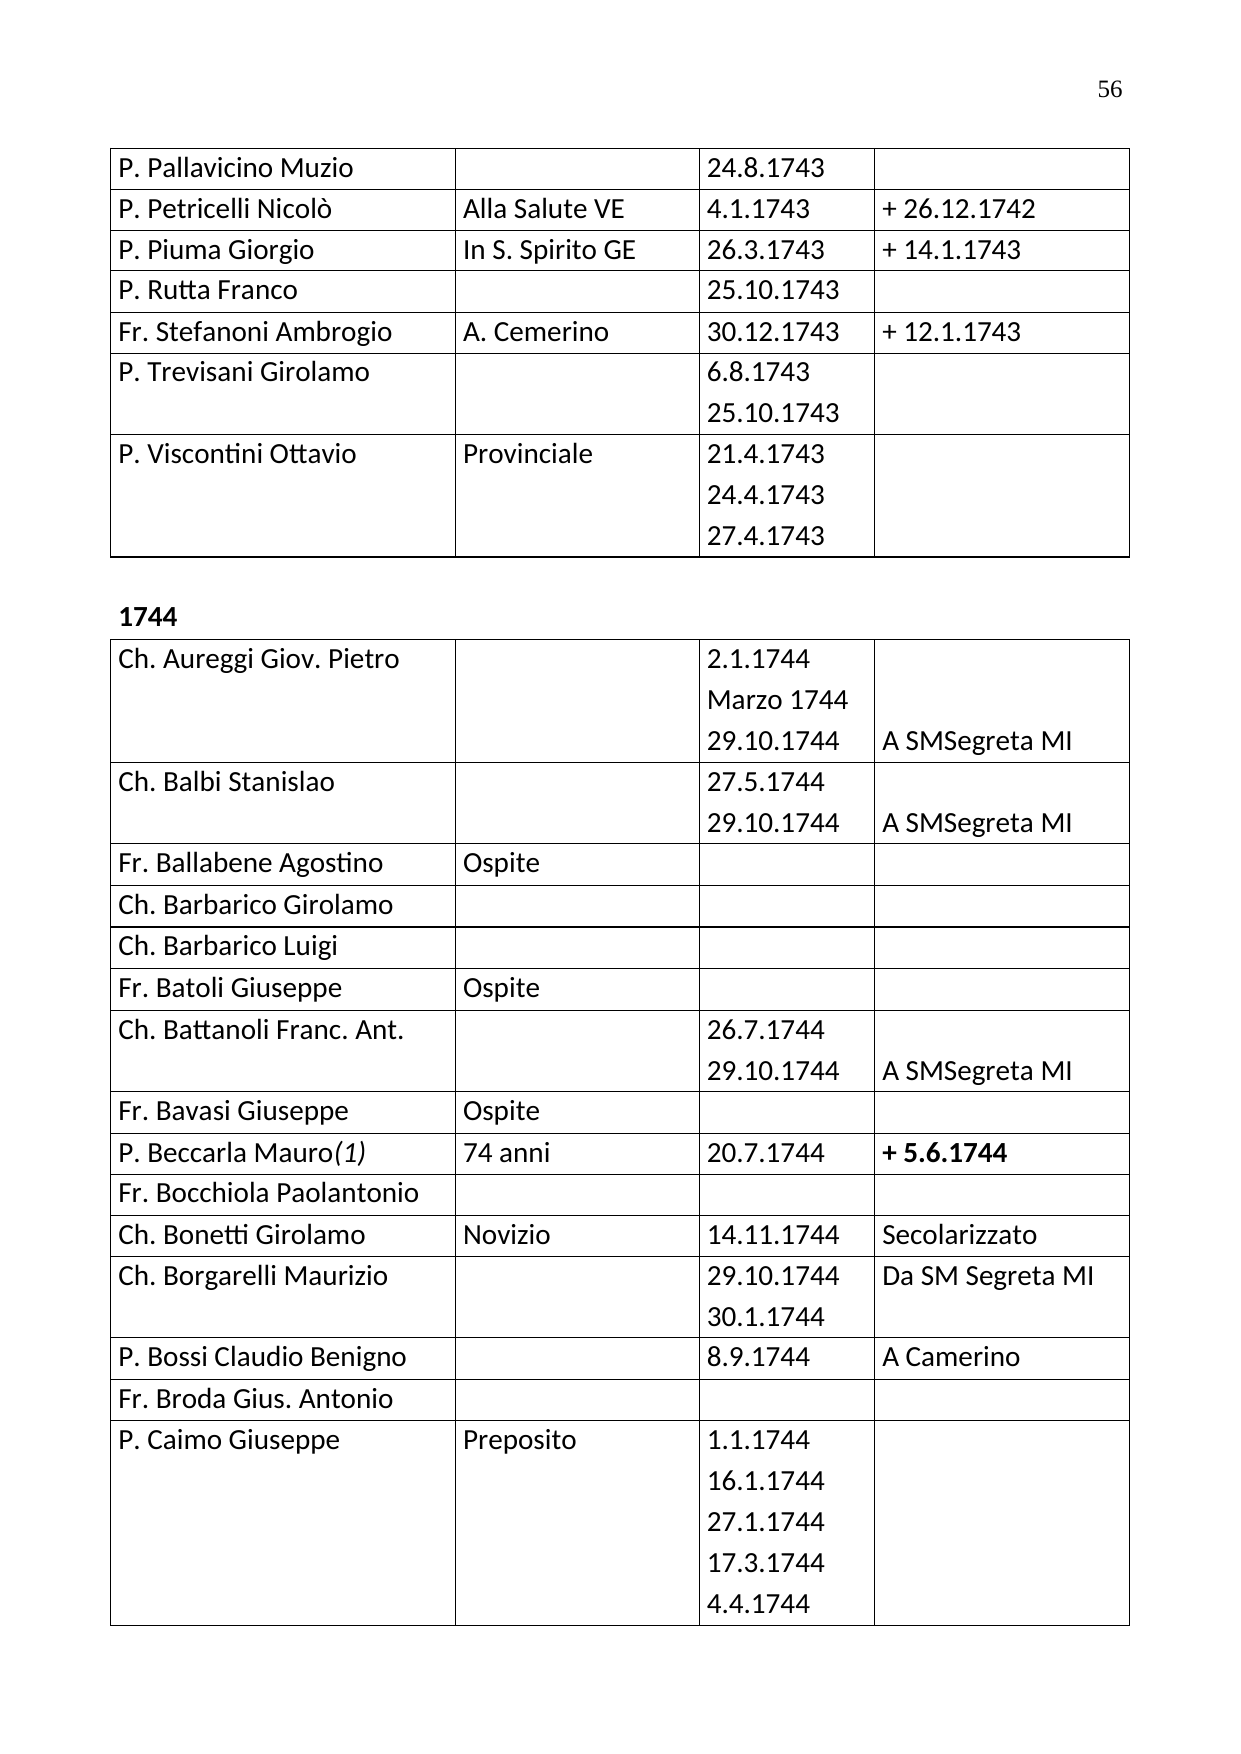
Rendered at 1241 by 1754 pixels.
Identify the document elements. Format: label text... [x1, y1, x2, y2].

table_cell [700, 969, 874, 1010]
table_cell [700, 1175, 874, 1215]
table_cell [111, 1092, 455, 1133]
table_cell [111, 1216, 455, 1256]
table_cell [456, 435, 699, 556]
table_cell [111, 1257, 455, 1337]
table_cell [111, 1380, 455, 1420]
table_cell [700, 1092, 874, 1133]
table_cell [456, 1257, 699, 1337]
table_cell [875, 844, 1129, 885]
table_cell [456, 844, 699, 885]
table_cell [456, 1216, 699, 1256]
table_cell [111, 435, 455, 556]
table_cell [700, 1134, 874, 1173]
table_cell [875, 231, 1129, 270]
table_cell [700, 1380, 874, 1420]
text 1744 [118, 598, 1122, 634]
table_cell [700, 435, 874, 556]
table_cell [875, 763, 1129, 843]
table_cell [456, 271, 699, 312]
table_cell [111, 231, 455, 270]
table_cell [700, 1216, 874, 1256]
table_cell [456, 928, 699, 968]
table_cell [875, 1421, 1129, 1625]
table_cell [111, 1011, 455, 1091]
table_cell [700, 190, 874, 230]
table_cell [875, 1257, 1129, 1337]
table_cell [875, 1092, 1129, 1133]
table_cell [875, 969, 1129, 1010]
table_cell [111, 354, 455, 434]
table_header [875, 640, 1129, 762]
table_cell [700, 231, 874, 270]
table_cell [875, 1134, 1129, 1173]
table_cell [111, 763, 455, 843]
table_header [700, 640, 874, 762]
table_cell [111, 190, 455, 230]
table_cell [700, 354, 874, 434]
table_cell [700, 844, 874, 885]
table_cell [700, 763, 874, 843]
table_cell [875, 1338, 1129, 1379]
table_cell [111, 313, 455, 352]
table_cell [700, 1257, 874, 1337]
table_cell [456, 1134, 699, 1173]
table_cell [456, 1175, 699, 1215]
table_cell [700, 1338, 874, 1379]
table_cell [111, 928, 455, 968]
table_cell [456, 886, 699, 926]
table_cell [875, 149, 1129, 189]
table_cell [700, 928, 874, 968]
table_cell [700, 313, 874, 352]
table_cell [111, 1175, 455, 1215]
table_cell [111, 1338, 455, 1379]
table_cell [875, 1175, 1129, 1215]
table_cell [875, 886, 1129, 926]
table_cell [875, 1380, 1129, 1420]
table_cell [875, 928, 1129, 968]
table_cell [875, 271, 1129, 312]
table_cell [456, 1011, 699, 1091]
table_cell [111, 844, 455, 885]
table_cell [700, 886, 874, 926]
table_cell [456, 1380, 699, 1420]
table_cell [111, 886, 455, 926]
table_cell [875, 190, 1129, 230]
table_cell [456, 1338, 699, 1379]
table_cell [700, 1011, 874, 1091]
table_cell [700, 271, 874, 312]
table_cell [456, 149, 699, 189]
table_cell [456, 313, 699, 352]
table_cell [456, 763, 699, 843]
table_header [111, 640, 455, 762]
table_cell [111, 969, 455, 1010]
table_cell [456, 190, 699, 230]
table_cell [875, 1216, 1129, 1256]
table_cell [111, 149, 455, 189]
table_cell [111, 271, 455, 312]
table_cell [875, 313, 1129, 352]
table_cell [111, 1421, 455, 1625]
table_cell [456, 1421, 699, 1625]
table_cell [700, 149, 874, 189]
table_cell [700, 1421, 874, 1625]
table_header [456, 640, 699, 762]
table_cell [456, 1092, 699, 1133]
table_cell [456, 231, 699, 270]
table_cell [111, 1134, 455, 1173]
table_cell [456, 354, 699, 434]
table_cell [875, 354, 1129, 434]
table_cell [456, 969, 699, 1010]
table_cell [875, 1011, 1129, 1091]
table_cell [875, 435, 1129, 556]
